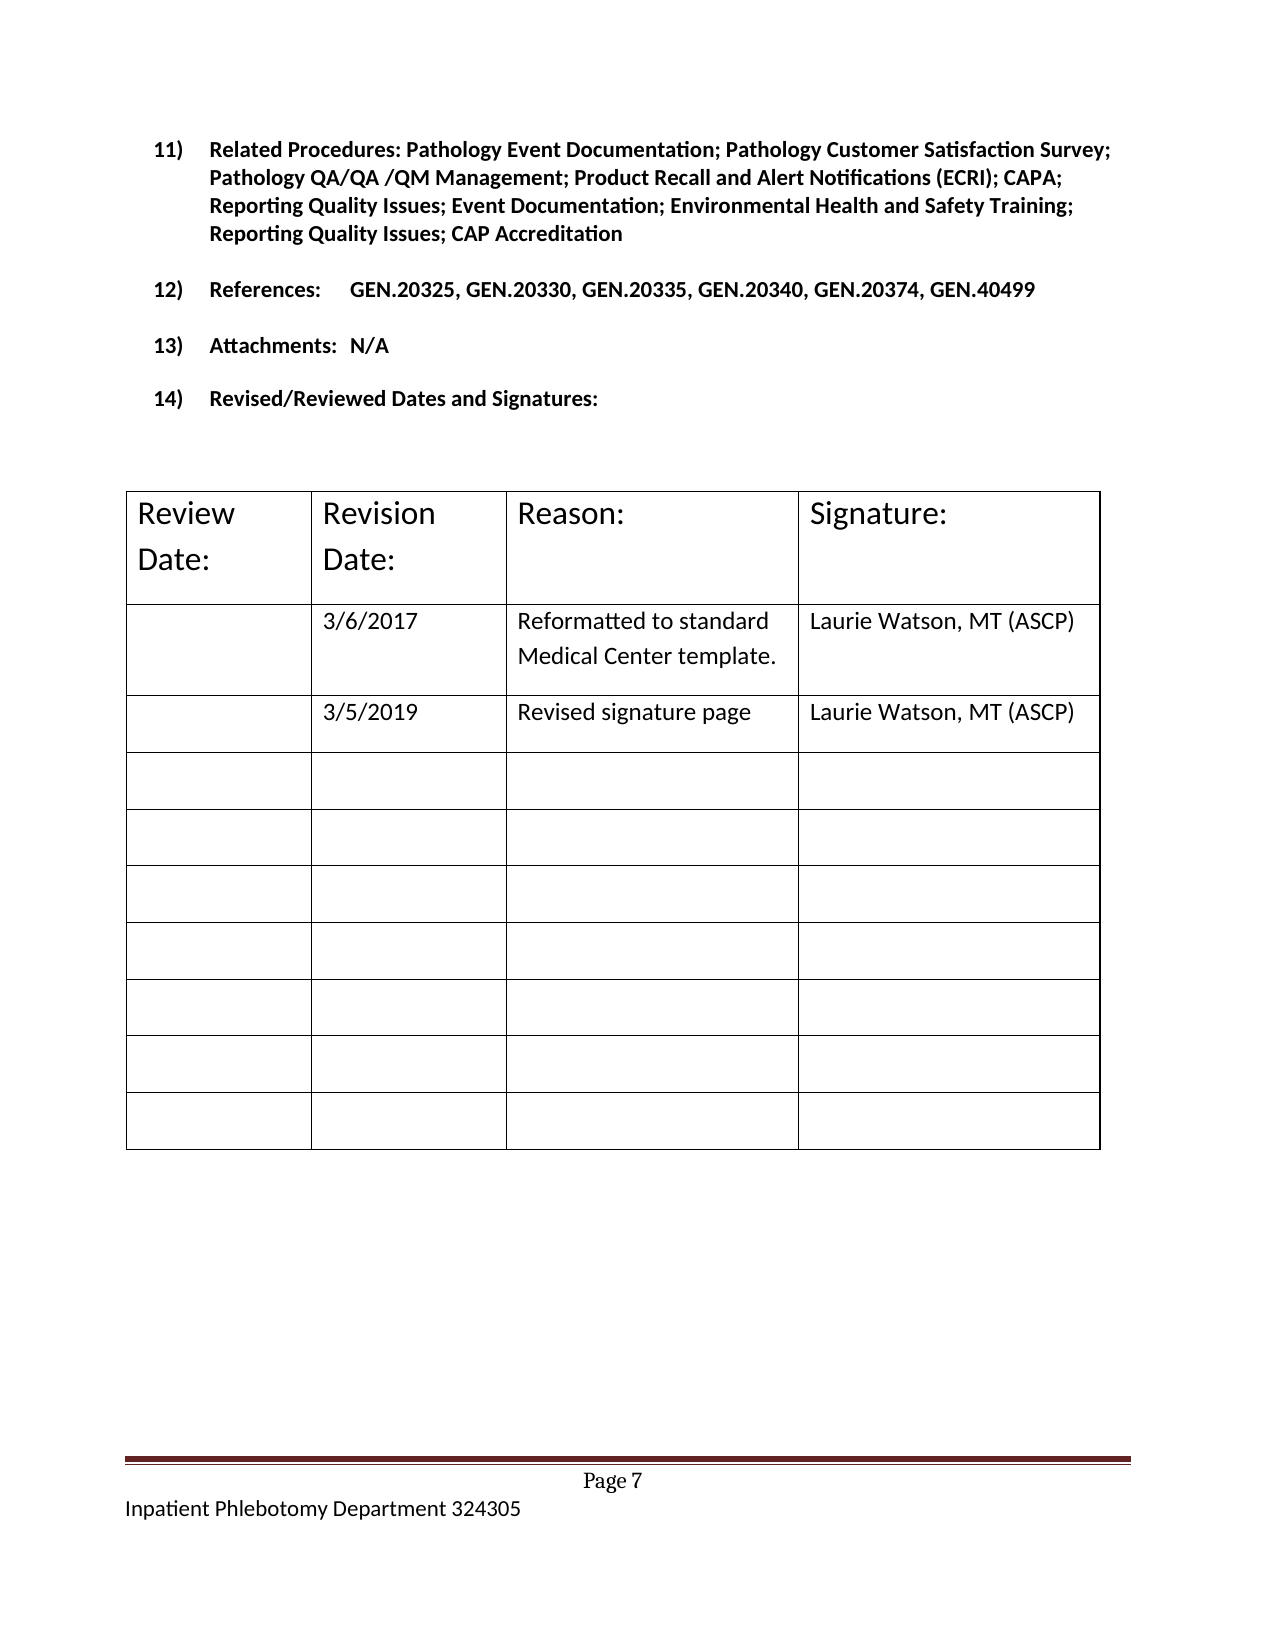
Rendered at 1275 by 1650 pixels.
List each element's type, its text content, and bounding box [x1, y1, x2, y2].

table_cell [312, 810, 506, 865]
table_cell Laurie Watson, MT (ASCP) [799, 696, 1099, 752]
list Revised/Reviewed Dates and Signatures: [153, 384, 1131, 413]
list Related Procedures: Pathology Event Documentation; Pathology Customer Satisfaction Survey; Pathology QA/QA /QM Management; Product Recall and Alert Notifications (ECRI); CAPA; Reporting Quality Issues; Event Documentation; Environmental Health and Safety Training; Reporting Quality Issues; CAP Accreditation [153, 135, 1131, 247]
table_cell Laurie Watson, MT (ASCP) [799, 605, 1099, 695]
table_cell [127, 1036, 311, 1092]
table_cell [127, 980, 311, 1035]
table_cell [127, 753, 311, 808]
table_cell [799, 866, 1099, 922]
table_cell [312, 866, 506, 922]
table_cell [127, 923, 311, 978]
table_cell [127, 866, 311, 922]
table_cell [507, 980, 798, 1035]
table_cell [312, 1093, 506, 1148]
table_cell [312, 753, 506, 808]
table_cell [312, 923, 506, 978]
table_cell [312, 980, 506, 1035]
table_header Reason: [507, 492, 798, 604]
table_cell [507, 810, 798, 865]
table_header Review Date: [127, 492, 311, 604]
table_cell [507, 866, 798, 922]
list Attachments: N/A [153, 332, 1131, 359]
table_cell 3/5/2019 [312, 696, 506, 752]
table_header Revision Date: [312, 492, 506, 604]
table_cell [127, 1093, 311, 1148]
table_cell [799, 810, 1099, 865]
table_cell [127, 605, 311, 695]
table_cell 3/6/2017 [312, 605, 506, 695]
table_cell [799, 753, 1099, 808]
table_cell [127, 696, 311, 752]
table_cell [507, 923, 798, 978]
table_cell [799, 980, 1099, 1035]
list References: GEN.20325, GEN.20330, GEN.20335, GEN.20340, GEN.20374, GEN.40499 [153, 276, 1131, 303]
table_cell [799, 923, 1099, 978]
table_cell [127, 810, 311, 865]
table_cell [507, 1036, 798, 1092]
table_cell [507, 753, 798, 808]
table_cell Reformatted to standard Medical Center template. [507, 605, 798, 695]
table_cell [507, 1093, 798, 1148]
table_cell Revised signature page [507, 696, 798, 752]
table_cell [799, 1093, 1099, 1148]
table_cell [312, 1036, 506, 1092]
table_cell [799, 1036, 1099, 1092]
table_header Signature: [799, 492, 1099, 604]
